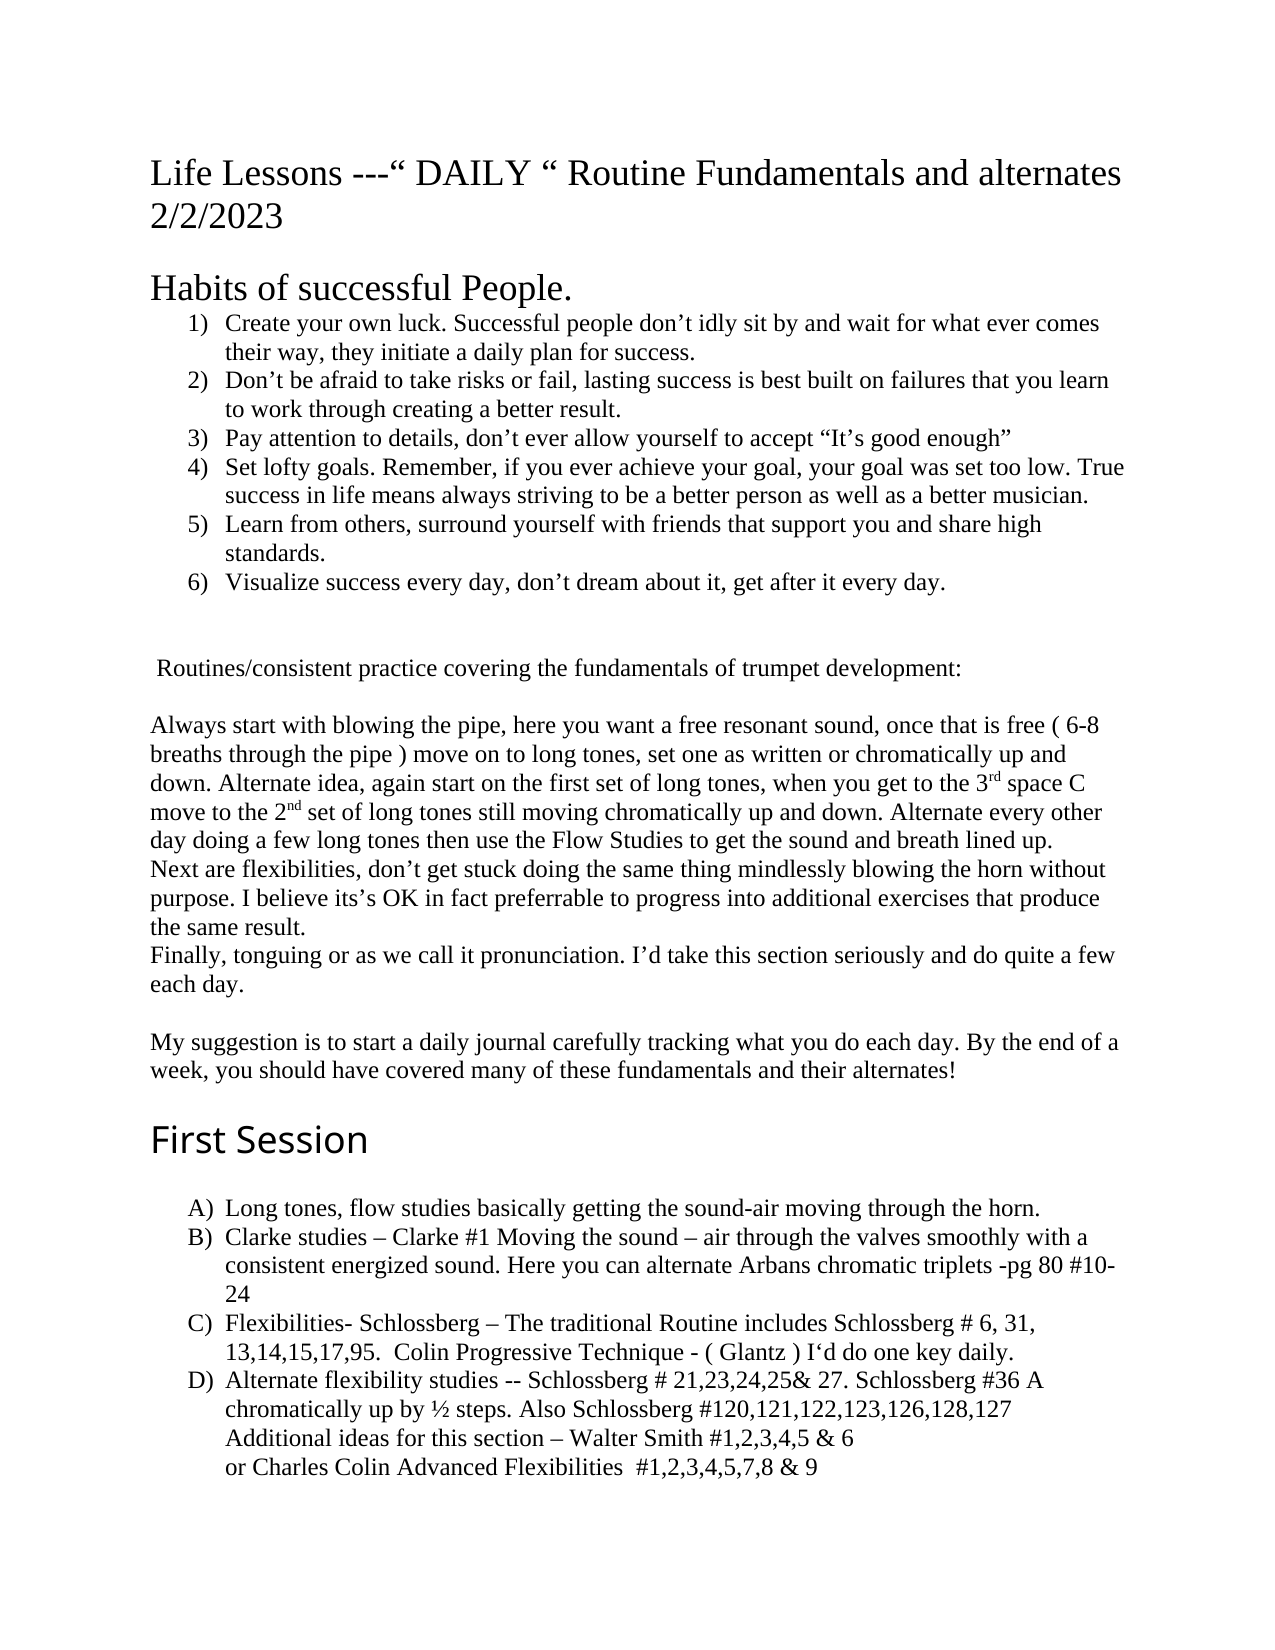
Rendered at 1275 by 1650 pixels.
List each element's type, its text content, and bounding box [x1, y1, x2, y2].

text Habits of successful People. [150, 265, 1125, 308]
list Learn from others, surround yourself with friends that support you and share high standards. [187, 509, 1125, 567]
list Alternate flexibility studies -- Schlossberg # 21,23,24,25& 27. Schlossberg #36 A chromatically up by ½ steps. Also Schlossberg #120,121,122,123,126,128,127 [187, 1365, 1125, 1423]
text Additional ideas for this section – Walter Smith #1,2,3,4,5 & 6 [225, 1423, 1125, 1452]
text Always start with blowing the pipe, here you want a free resonant sound, once that is free ( 6-8 breaths through the pipe ) move on to long tones, set one as written or chromatically up and down. Alternate idea, again start on the first set of long tones, when you get to the 3rd space C move to the 2nd set of long tones still moving chromatically up and down. Alternate every other day doing a few long tones then use the Flow Studies to get the sound and breath lined up. [150, 711, 1125, 854]
list Set lofty goals. Remember, if you ever achieve your goal, your goal was set too low. True success in life means always striving to be a better person as well as a better musician. [187, 452, 1125, 509]
list Pay attention to details, don’t ever allow yourself to accept “It’s good enough” [187, 423, 1125, 452]
text or Charles Colin Advanced Flexibilities #1,2,3,4,5,7,8 & 9 [225, 1452, 1125, 1480]
text Routines/consistent practice covering the fundamentals of trumpet development: [150, 653, 1125, 682]
list Flexibilities- Schlossberg – The traditional Routine includes Schlossberg # 6, 31, 13,14,15,17,95. Colin Progressive Technique - ( Glantz ) I‘d do one key daily. [187, 1308, 1125, 1365]
list Clarke studies – Clarke #1 Moving the sound – air through the valves smoothly with a consistent energized sound. Here you can alternate Arbans chromatic triplets -pg 80 #10-24 [187, 1222, 1125, 1308]
list Long tones, flow studies basically getting the sound-air moving through the horn. [187, 1193, 1125, 1222]
text Life Lessons ---“ DAILY “ Routine Fundamentals and alternates 2/2/2023 [150, 150, 1125, 236]
text First Session [150, 1113, 1125, 1164]
list Create your own luck. Successful people don’t idly sit by and wait for what ever comes their way, they initiate a daily plan for success. [187, 308, 1125, 366]
text Next are flexibilities, don’t get stuck doing the same thing mindlessly blowing the horn without purpose. I believe its’s OK in fact preferrable to progress into additional exercises that produce the same result. [150, 854, 1125, 941]
list Don’t be afraid to take risks or fail, lasting success is best built on failures that you learn to work through creating a better result. [187, 366, 1125, 423]
list Visualize success every day, don’t dream about it, get after it every day. [187, 567, 1125, 596]
text Finally, tonguing or as we call it pronunciation. I’d take this section seriously and do quite a few each day. [150, 941, 1125, 998]
text My suggestion is to start a daily journal carefully tracking what you do each day. By the end of a week, you should have covered many of these fundamentals and their alternates! [150, 1027, 1125, 1084]
